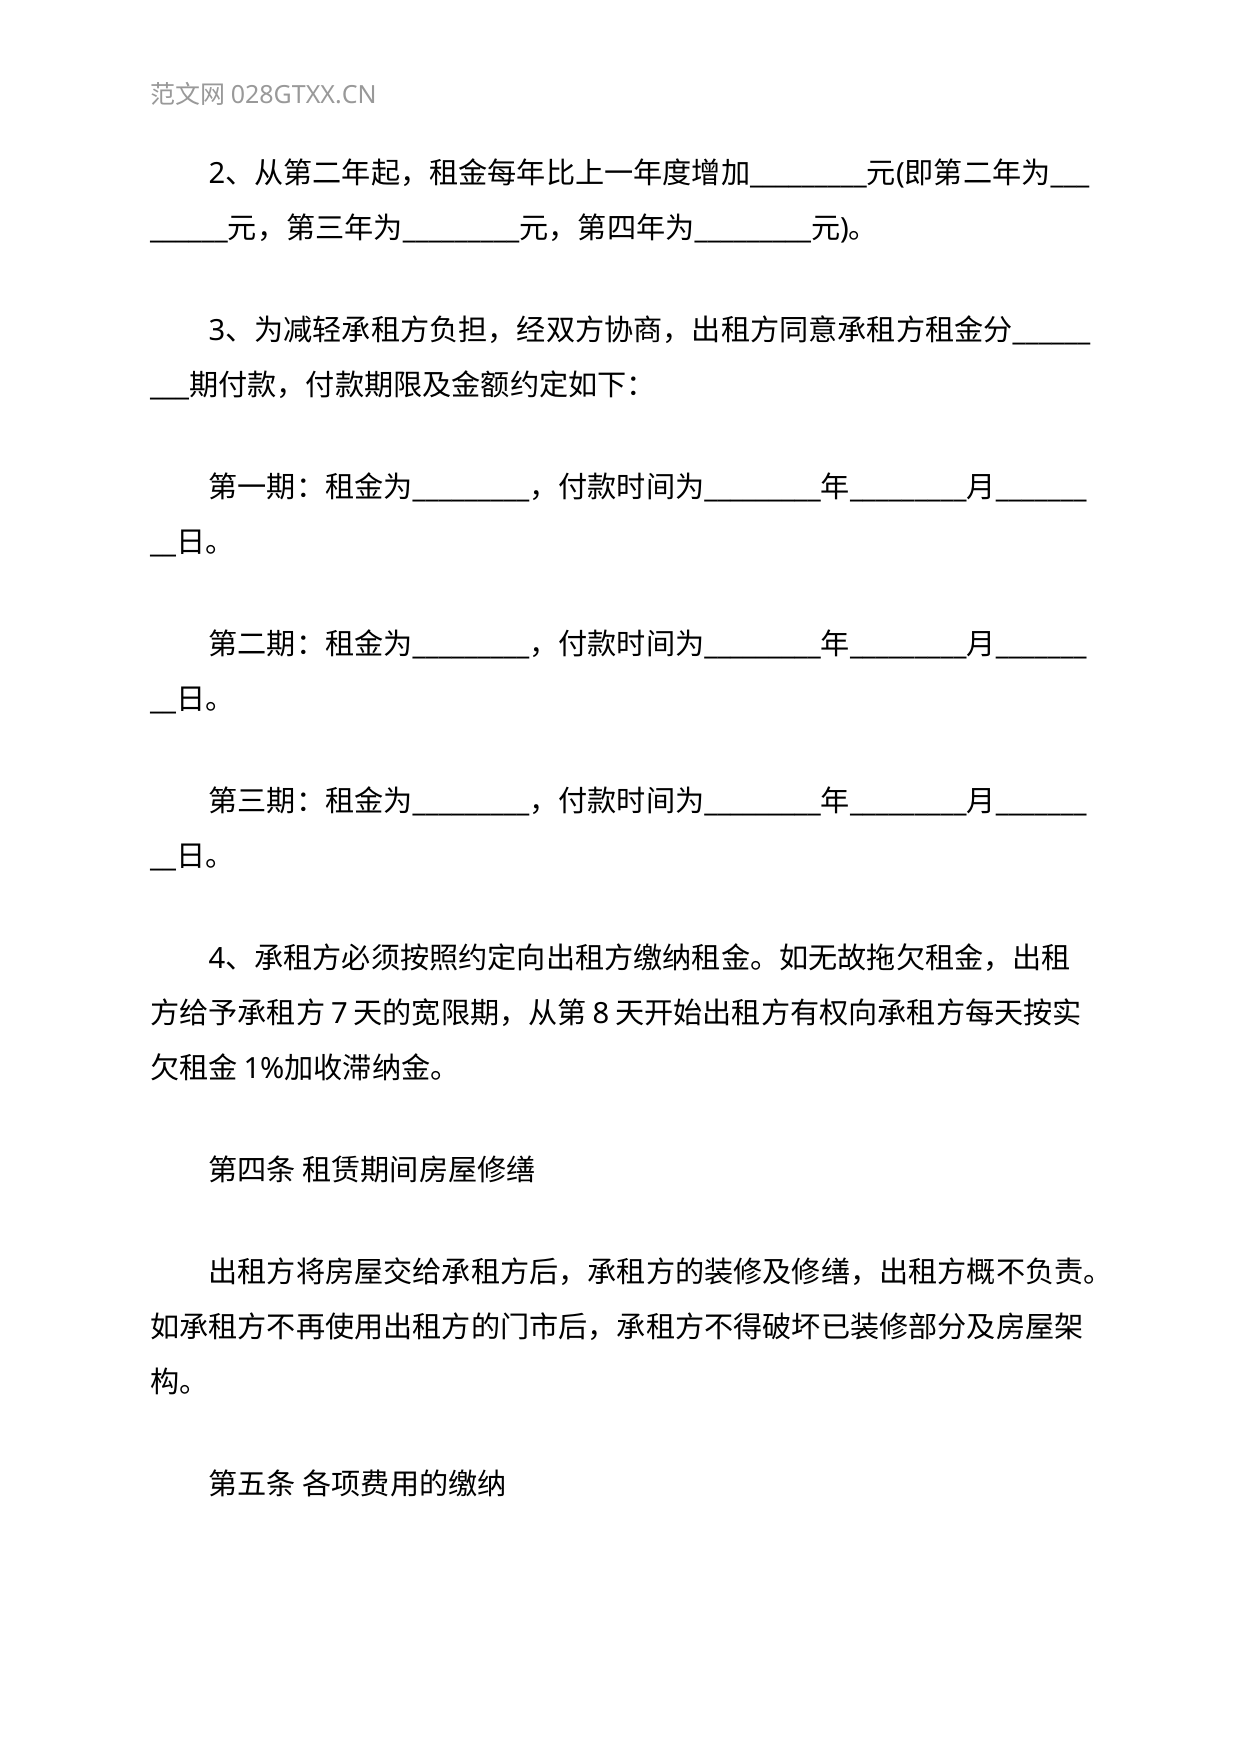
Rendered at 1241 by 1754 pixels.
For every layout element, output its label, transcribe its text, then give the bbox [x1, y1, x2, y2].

text 第一期：租金为_________，付款时间为_________年_________月_________日。 [150, 464, 1090, 561]
text 2、从第二年起，租金每年比上一年度增加_________元(即第二年为_________元，第三年为_________元，第四年为_________元)。 [150, 150, 1090, 247]
text 出租方将房屋交给承租方后，承租方的装修及修缮，出租方概不负责。如承租方不再使用出租方的门市后，承租方不得破坏已装修部分及房屋架构。 [150, 1249, 1090, 1401]
text 第三期：租金为_________，付款时间为_________年_________月_________日。 [150, 778, 1090, 875]
text 第四条 租赁期间房屋修缮 [150, 1147, 1090, 1189]
text 3、为减轻承租方负担，经双方协商，出租方同意承租方租金分_________期付款，付款期限及金额约定如下： [150, 307, 1090, 404]
text 4、承租方必须按照约定向出租方缴纳租金。如无故拖欠租金，出租方给予承租方7天的宽限期，从第8天开始出租方有权向承租方每天按实欠租金1%加收滞纳金。 [150, 935, 1090, 1087]
text 第二期：租金为_________，付款时间为_________年_________月_________日。 [150, 621, 1090, 718]
text 第五条 各项费用的缴纳 [150, 1460, 1090, 1502]
